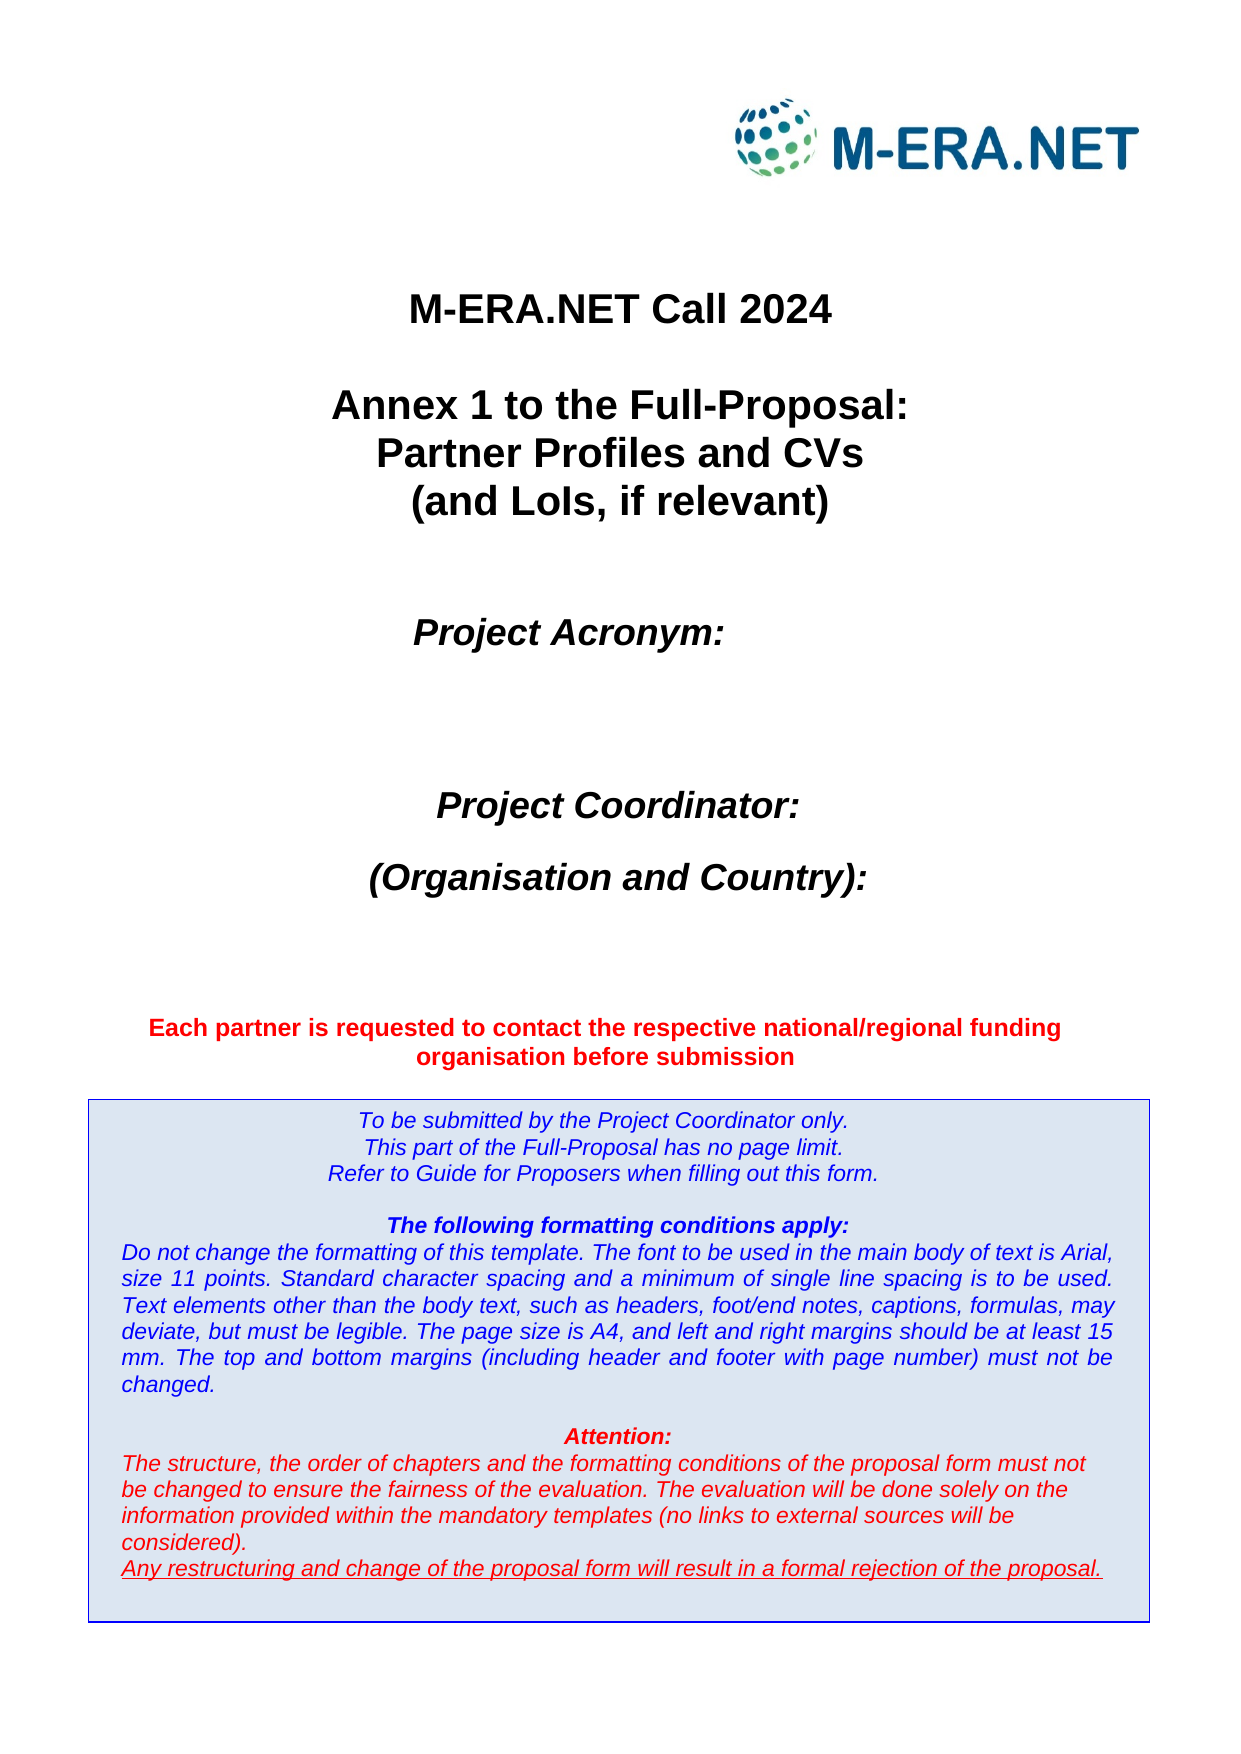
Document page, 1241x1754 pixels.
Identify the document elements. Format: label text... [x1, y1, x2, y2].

text Partner Profiles and CVs [89, 428, 1152, 476]
text (Organisation and Country): [89, 855, 1152, 898]
text Annex 1 to the Full-Proposal: [89, 381, 1152, 428]
text (and LoIs, if relevant) [89, 476, 1152, 524]
text M-ERA.NET Call 2024 [89, 285, 1152, 333]
text Project Coordinator: [89, 783, 1152, 826]
picture [725, 88, 1152, 194]
text Each partner is requested to contact the respective national/regional funding organisation before submission [148, 1013, 1063, 1071]
text Project Acronym: [89, 611, 1152, 654]
